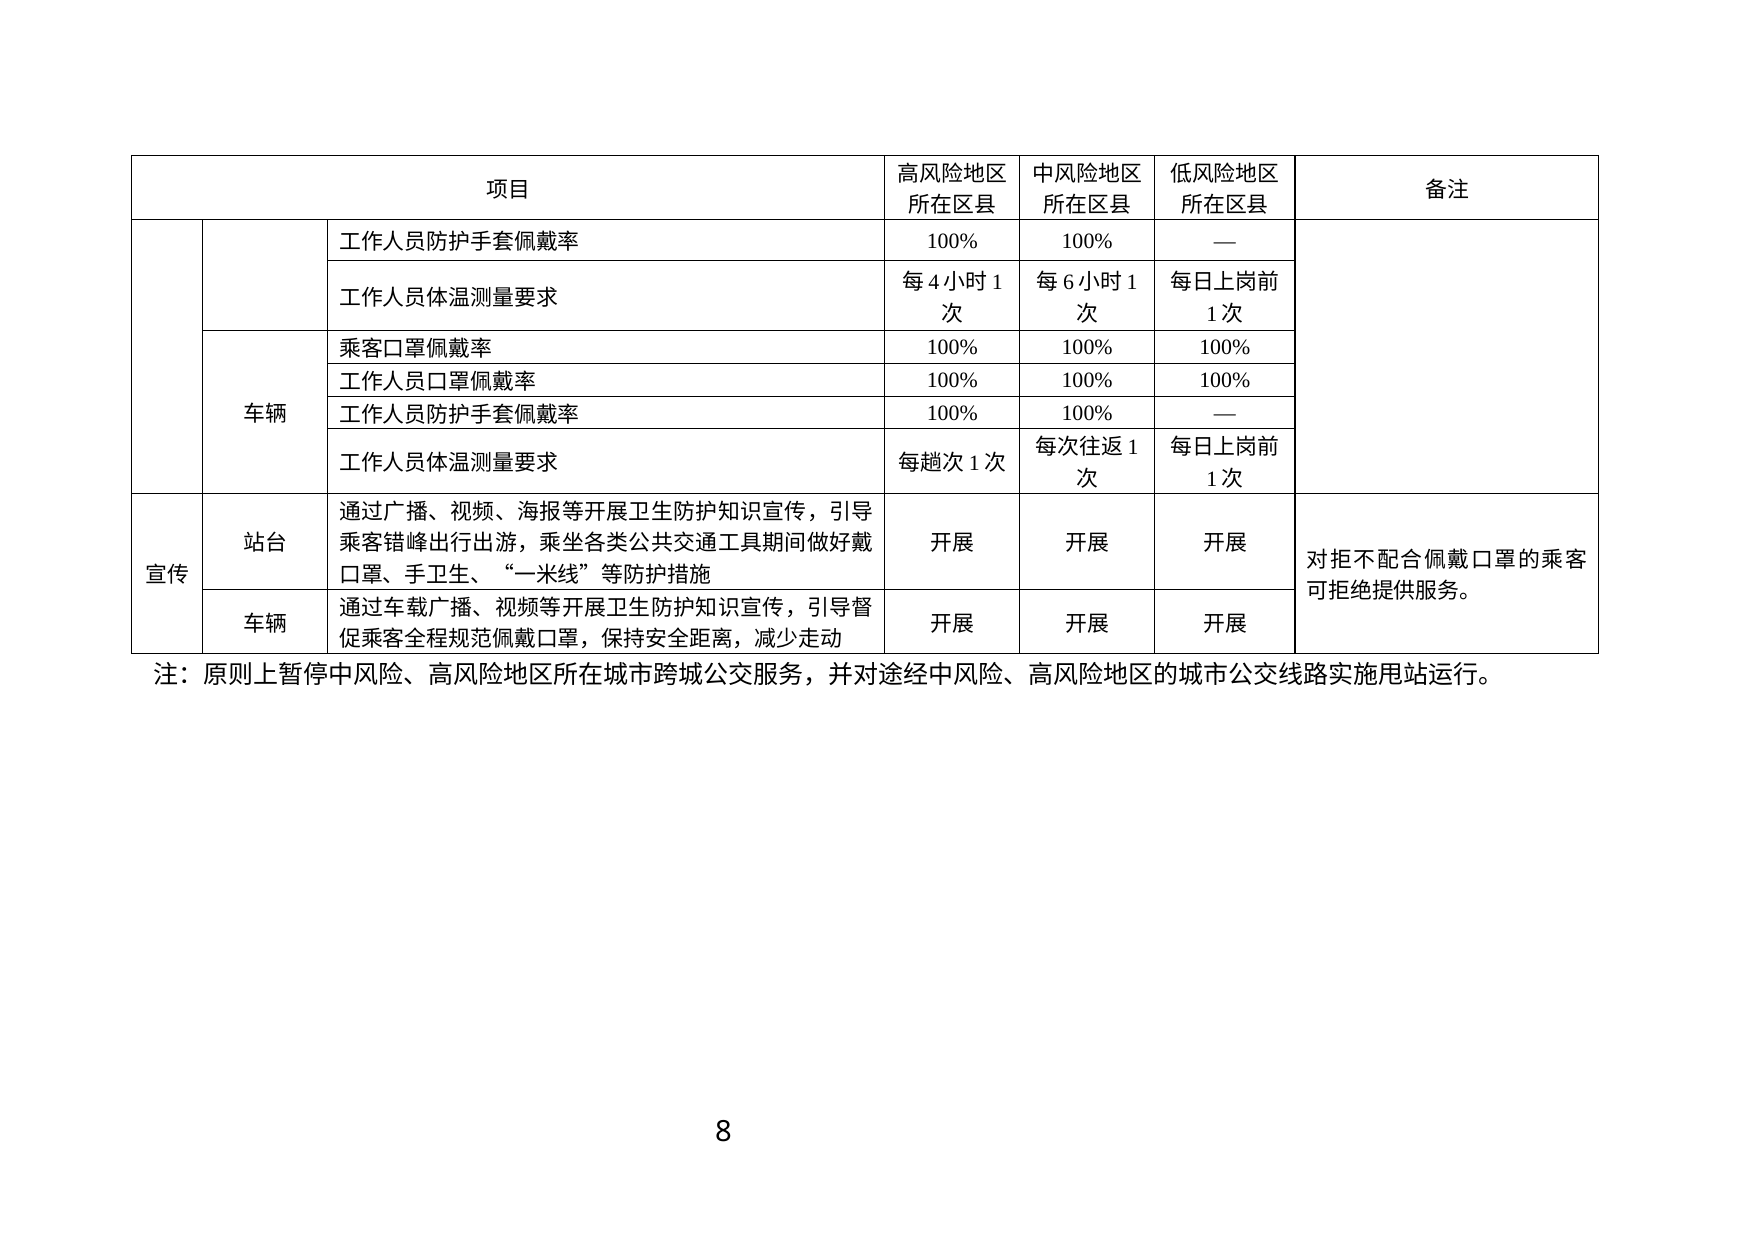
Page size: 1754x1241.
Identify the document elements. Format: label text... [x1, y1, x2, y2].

table_cell 工作人员防护手套佩戴率 [328, 220, 884, 260]
table_cell 100% [885, 331, 1019, 363]
table_cell 每日上岗前1次 [1155, 261, 1294, 330]
table_cell 工作人员口罩佩戴率 [328, 364, 884, 396]
table_cell 每日上岗前1次 [1155, 429, 1294, 493]
table_cell 车辆 [203, 331, 327, 493]
table_cell 100% [885, 220, 1019, 260]
table_header 项目 [132, 156, 884, 219]
table_cell 通过广播、视频、海报等开展卫生防护知识宣传，引导乘客错峰出行出游，乘坐各类公共交通工具期间做好戴口罩、手卫生、“一米线”等防护措施 [328, 494, 884, 589]
table_cell 工作人员体温测量要求 [328, 429, 884, 493]
table_cell 每趟次1次 [885, 429, 1019, 493]
table_cell 100% [885, 397, 1019, 428]
table_cell 开展 [1155, 494, 1294, 589]
table_cell 100% [1020, 331, 1154, 363]
table_cell 开展 [885, 590, 1019, 653]
table_cell 乘客口罩佩戴率 [328, 331, 884, 363]
table_cell 100% [1020, 397, 1154, 428]
table_cell 每6小时1次 [1020, 261, 1154, 330]
table_cell 开展 [1020, 590, 1154, 653]
table_cell 100% [1020, 220, 1154, 260]
table_cell — [1155, 220, 1294, 260]
text 注：原则上暂停中风险、高风险地区所在城市跨城公交服务，并对途经中风险、高风险地区的城市公交线路实施甩站运行。4.城市轨道交通 [153, 654, 1577, 690]
table_cell 100% [1155, 331, 1294, 363]
table_cell 车辆 [203, 590, 327, 653]
table_cell 100% [885, 364, 1019, 396]
table_cell 通过车载广播、视频等开展卫生防护知识宣传，引导督促乘客全程规范佩戴口罩，保持安全距离，减少走动 [328, 590, 884, 653]
table_cell 工作人员防护手套佩戴率 [328, 397, 884, 428]
table_header 备注 [1296, 156, 1598, 219]
table_cell 100% [1155, 364, 1294, 396]
table_header 低风险地区 所在区县 [1155, 156, 1294, 219]
table_cell 开展 [885, 494, 1019, 589]
table_cell 每次往返1次 [1020, 429, 1154, 493]
table_cell — [1155, 397, 1294, 428]
table_cell 开展 [1020, 494, 1154, 589]
table_cell 每4小时1次 [885, 261, 1019, 330]
table_cell 开展 [1155, 590, 1294, 653]
table_cell 宣传 [132, 494, 202, 653]
table_cell 工作人员体温测量要求 [328, 261, 884, 330]
table_cell 对拒不配合佩戴口罩的乘客可拒绝提供服务。 [1296, 494, 1598, 653]
table_header 中风险地区 所在区县 [1020, 156, 1154, 219]
table_cell 站台 [203, 494, 327, 589]
table_header 高风险地区所在区县 [885, 156, 1019, 219]
table_cell 100% [1020, 364, 1154, 396]
